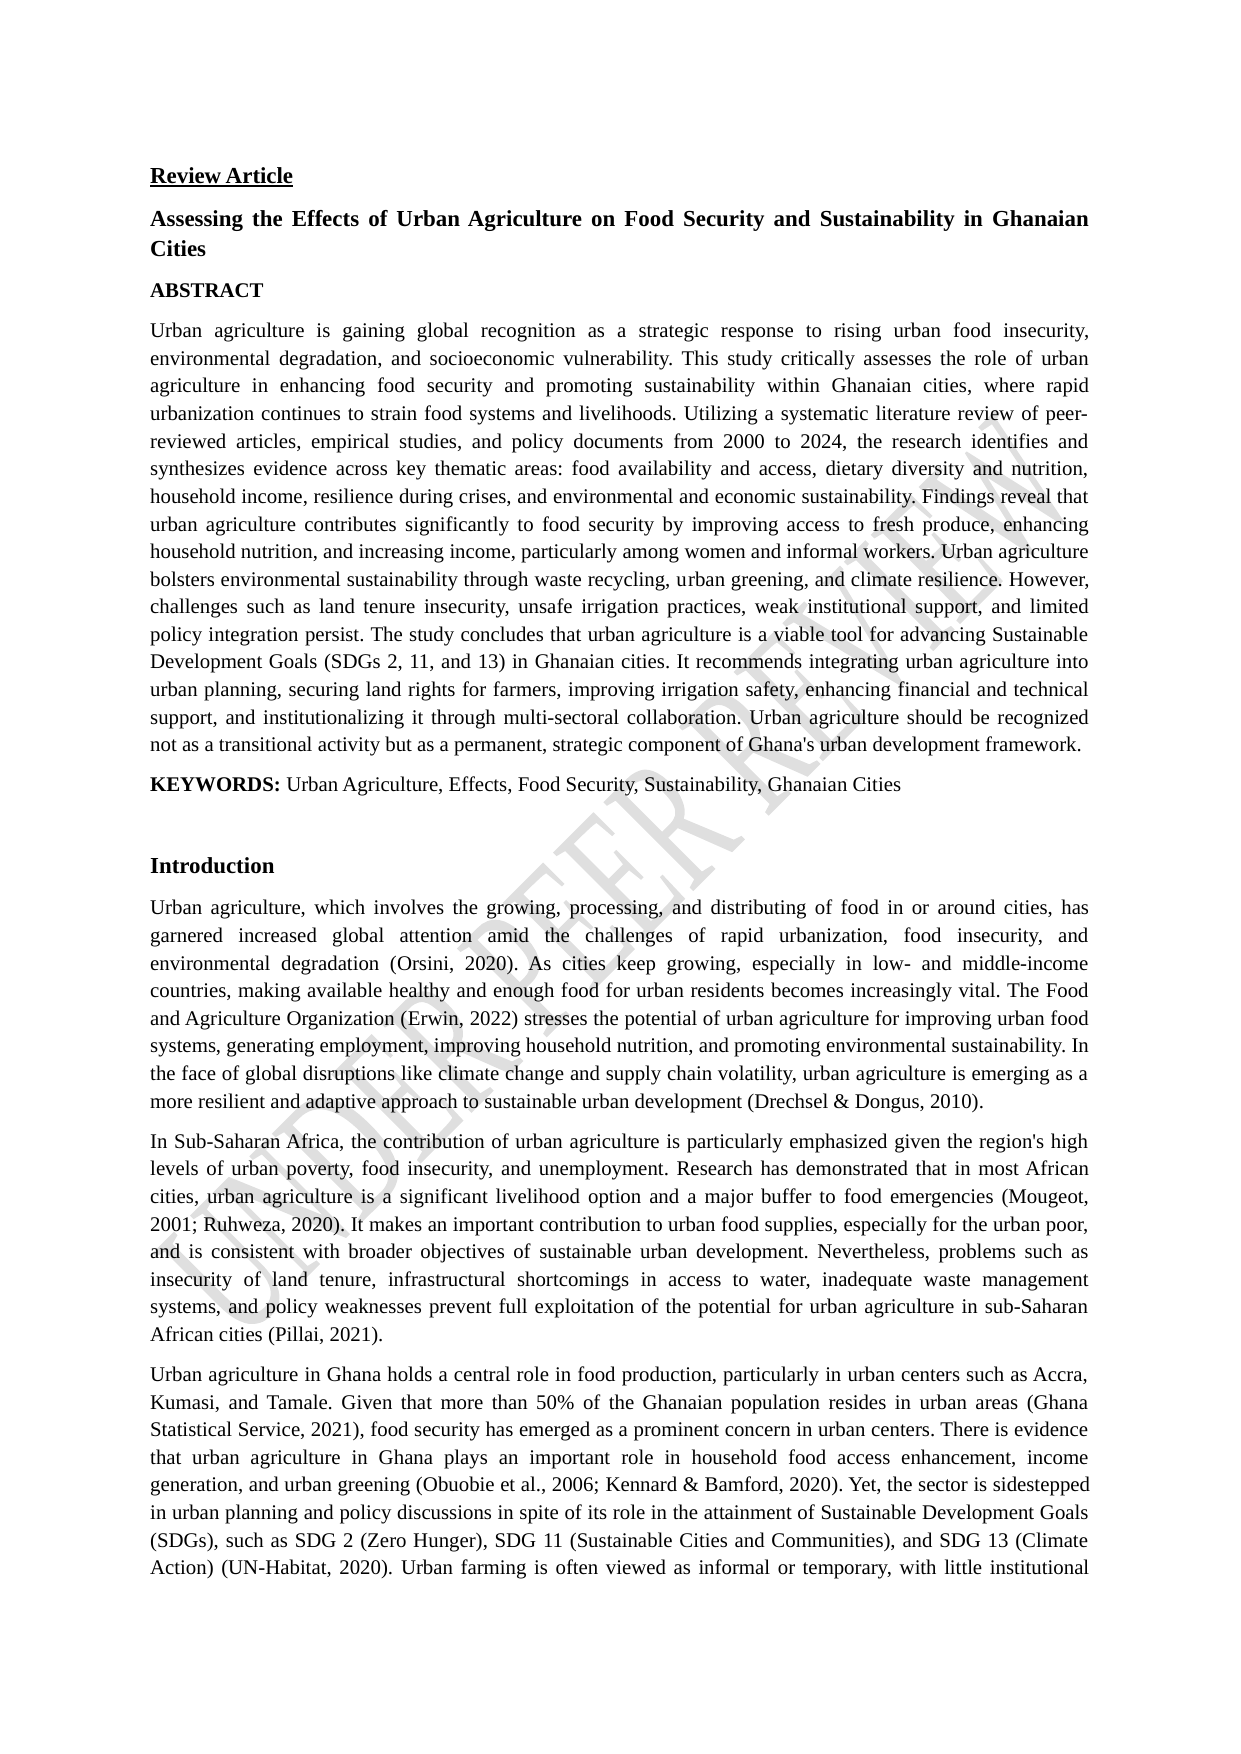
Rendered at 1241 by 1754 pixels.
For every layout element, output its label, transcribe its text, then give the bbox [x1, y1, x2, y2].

text Assessing the Effects of Urban Agriculture on Food Security and Sustainability in Ghanaian Cities [150, 205, 1090, 262]
text Urban agriculture is gaining global recognition as a strategic response to rising urban food insecurity, environmental degradation, and socioeconomic vulnerability. This study critically assesses the role of urban agriculture in enhancing food security and promoting sustainability within Ghanaian cities, where rapid urbanization continues to strain food systems and livelihoods. Utilizing a systematic literature review of peer-reviewed articles, empirical studies, and policy documents from 2000 to 2024, the research identifies and synthesizes evidence across key thematic areas: food availability and access, dietary diversity and nutrition, household income, resilience during crises, and environmental and economic sustainability. Findings reveal that urban agriculture contributes significantly to food security by improving access to fresh produce, enhancing household nutrition, and increasing income, particularly among women and informal workers. Urban agriculture bolsters environmental sustainability through waste recycling, urban greening, and climate resilience. However, challenges such as land tenure insecurity, unsafe irrigation practices, weak institutional support, and limited policy integration persist. The study concludes that urban agriculture is a viable tool for advancing Sustainable Development Goals (SDGs 2, 11, and 13) in Ghanaian cities. It recommends integrating urban agriculture into urban planning, securing land rights for farmers, improving irrigation safety, enhancing financial and technical support, and institutionalizing it through multi-sectoral collaboration. Urban agriculture should be recognized not as a transitional activity but as a permanent, strategic component of Ghana's urban development framework. [150, 318, 1090, 756]
text In Sub-Saharan Africa, the contribution of urban agriculture is particularly emphasized given the region's high levels of urban poverty, food insecurity, and unemployment. Research has demonstrated that in most African cities, urban agriculture is a significant livelihood option and a major buffer to food emergencies (Mougeot, 2001; Ruhweza, 2020). It makes an important contribution to urban food supplies, especially for the urban poor, and is consistent with broader objectives of sustainable urban development. Nevertheless, problems such as insecurity of land tenure, infrastructural shortcomings in access to water, inadequate waste management systems, and policy weaknesses prevent full exploitation of the potential for urban agriculture in sub-Saharan African cities (Pillai, 2021). [150, 1129, 1090, 1346]
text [150, 1362, 1090, 1579]
text Introduction [150, 853, 1090, 879]
text ABSTRACT [150, 278, 1090, 302]
text KEYWORDS: Urban Agriculture, Effects, Food Security, Sustainability, Ghanaian Cities [150, 772, 1090, 796]
text Review Article [150, 162, 1090, 189]
text Urban agriculture, which involves the growing, processing, and distributing of food in or around cities, has garnered increased global attention amid the challenges of rapid urbanization, food insecurity, and environmental degradation (Orsini, 2020). As cities keep growing, especially in low- and middle-income countries, making available healthy and enough food for urban residents becomes increasingly vital. The Food and Agriculture Organization (Erwin, 2022) stresses the potential of urban agriculture for improving urban food systems, generating employment, improving household nutrition, and promoting environmental sustainability. In the face of global disruptions like climate change and supply chain volatility, urban agriculture is emerging as a more resilient and adaptive approach to sustainable urban development (Drechsel & Dongus, 2010). [150, 895, 1090, 1113]
